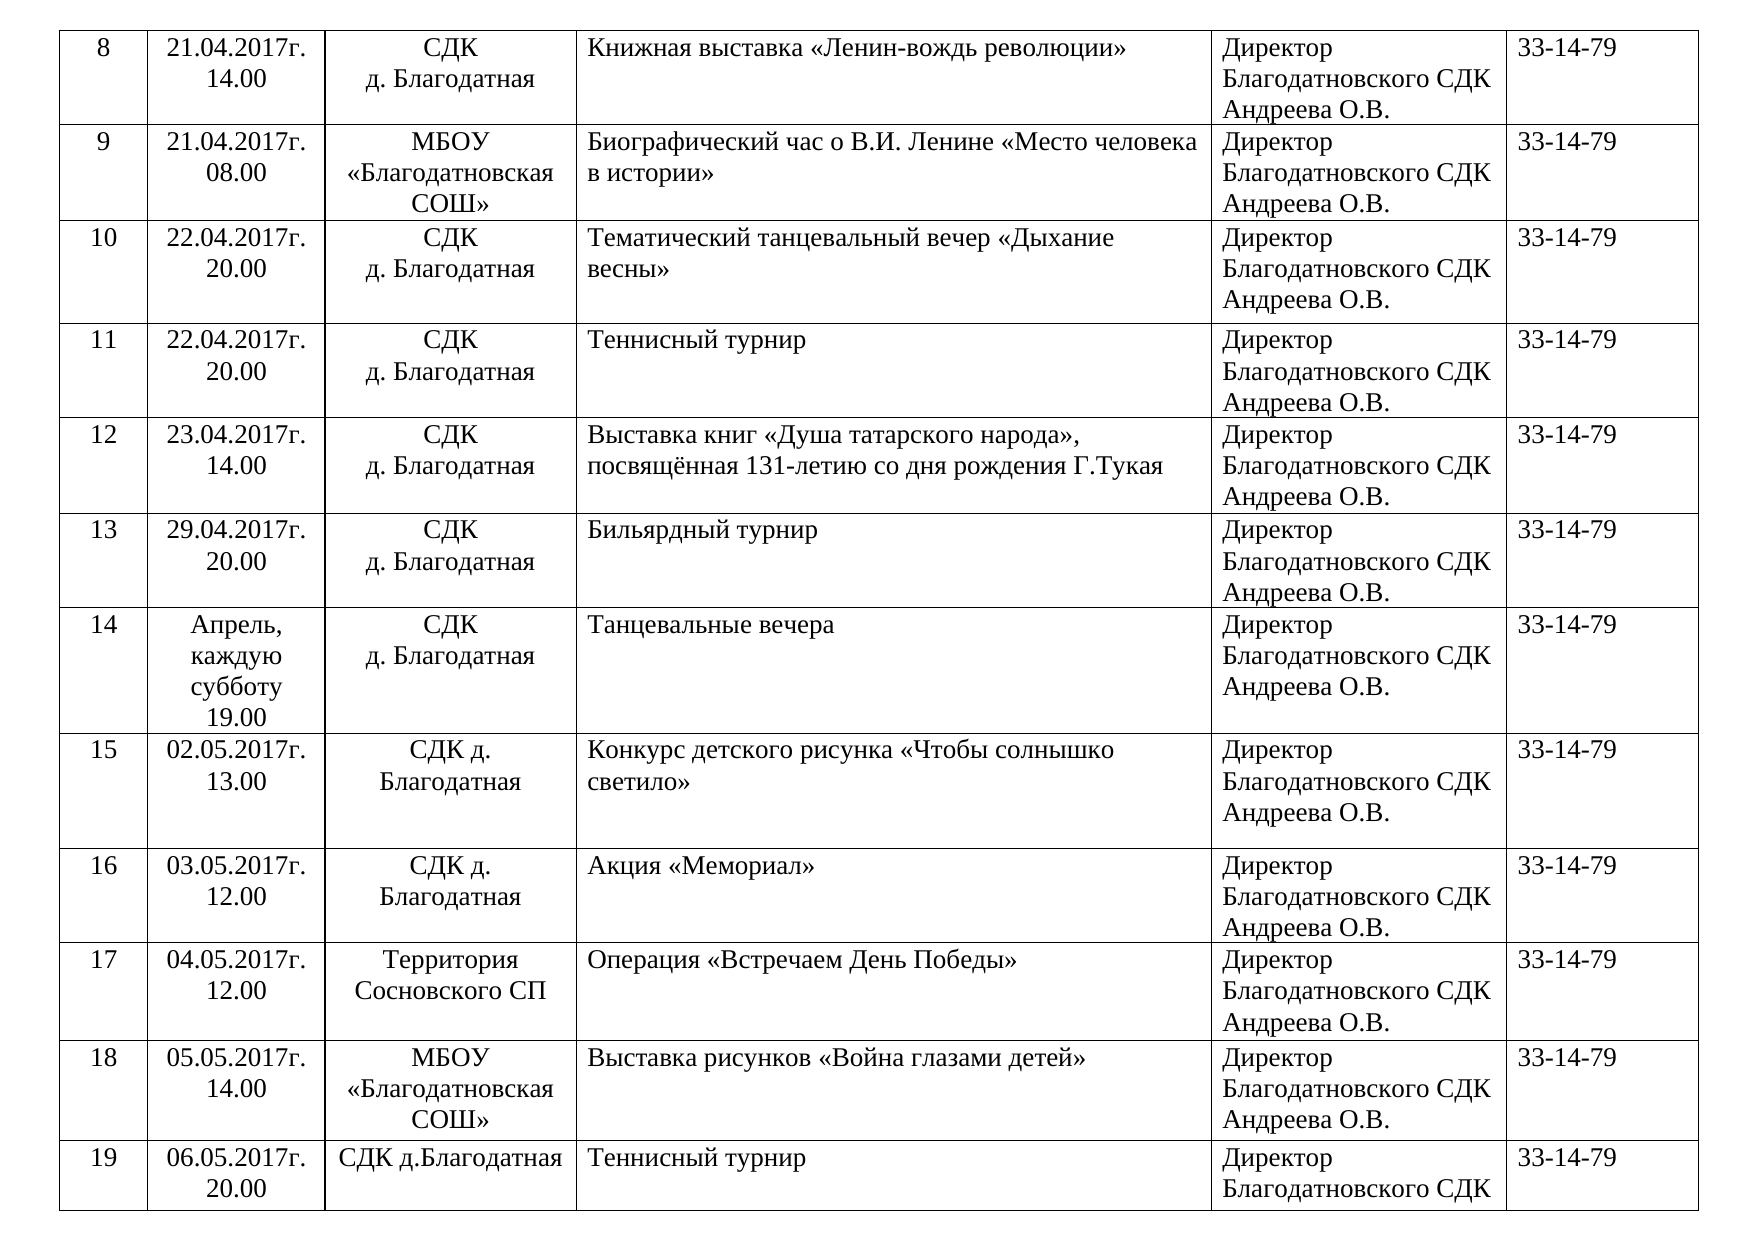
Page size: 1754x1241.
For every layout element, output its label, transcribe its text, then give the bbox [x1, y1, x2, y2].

table_cell 33-14-79 [1507, 1041, 1698, 1140]
table_cell Директор Благодатновского СДК Андреева О.В. [1212, 221, 1506, 323]
table_cell МБОУ «Благодатновская СОШ» [326, 1041, 576, 1140]
table_cell Выставка книг «Душа татарского народа», посвящённая 131-летию со дня рождения Г.Тукая [577, 418, 1211, 512]
table_cell 8 [60, 31, 147, 124]
table_cell Бильярдный турнир [577, 514, 1211, 607]
table_cell Директор Благодатновского СДК Андреева О.В. [1212, 324, 1506, 417]
table_cell 22.04.2017г. 20.00 [148, 324, 324, 417]
table_cell СДК д. Благодатная [326, 221, 576, 323]
table_cell 29.04.2017г. 20.00 [148, 514, 324, 607]
table_cell 03.05.2017г. 12.00 [148, 849, 324, 942]
table_cell 02.05.2017г. 13.00 [148, 734, 324, 848]
table_cell 23.04.2017г. 14.00 [148, 418, 324, 512]
table_cell МБОУ «Благодатновская СОШ» [326, 125, 576, 220]
table_cell Директор Благодатновского СДК Андреева О.В. [1212, 514, 1506, 607]
table_cell 33-14-79 [1507, 31, 1698, 124]
table_cell 17 [60, 943, 147, 1039]
table_cell Биографический час о В.И. Ленине «Место человека в истории» [577, 125, 1211, 220]
table_cell 33-14-79 [1507, 943, 1698, 1039]
table_cell Тематический танцевальный вечер «Дыхание весны» [577, 221, 1211, 323]
table_cell СДК д. Благодатная [326, 418, 576, 512]
table_cell 33-14-79 [1507, 849, 1698, 942]
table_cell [1212, 1041, 1506, 1140]
table_cell СДК д. Благодатная [326, 514, 576, 607]
table_cell 33-14-79 [1507, 324, 1698, 417]
table_cell СДК д. Благодатная [326, 324, 576, 417]
table_cell Директор Благодатновского СДК Андреева О.В. [1212, 943, 1506, 1039]
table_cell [1212, 125, 1506, 220]
table_cell 33-14-79 [1507, 125, 1698, 220]
table_cell Операция «Встречаем День Победы» [577, 943, 1211, 1039]
table_cell Директор Благодатновского СДК Андреева О.В. [1212, 849, 1506, 942]
table_cell 33-14-79 [1507, 734, 1698, 848]
table_cell Теннисный турнир [577, 1141, 1211, 1209]
table_cell 33-14-79 [1507, 514, 1698, 607]
table_cell 33-14-79 [1507, 221, 1698, 323]
table_cell 06.05.2017г. 20.00 [148, 1141, 324, 1209]
table_cell Директор Благодатновского СДК Андреева О.В. [1212, 608, 1506, 733]
table_cell СДК д. Благодатная [326, 734, 576, 848]
table_cell СДК д. Благодатная [326, 849, 576, 942]
table_cell 33-14-79 [1507, 1141, 1698, 1209]
table_cell 11 [60, 324, 147, 417]
table_cell СДК д.Благодатная [326, 1141, 576, 1209]
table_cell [1212, 1141, 1506, 1209]
table_cell 33-14-79 [1507, 608, 1698, 733]
table_cell Выставка рисунков «Война глазами детей» [577, 1041, 1211, 1140]
table_cell Книжная выставка «Ленин-вождь революции» [577, 31, 1211, 124]
table_cell 19 [60, 1141, 147, 1209]
table_cell СДК д. Благодатная [326, 608, 576, 733]
table_cell 33-14-79 [1507, 418, 1698, 512]
table_cell Конкурс детского рисунка «Чтобы солнышко светило» [577, 734, 1211, 848]
table_cell 21.04.2017г. 08.00 [148, 125, 324, 220]
table_cell 12 [60, 418, 147, 512]
table_cell Акция «Мемориал» [577, 849, 1211, 942]
table_cell 05.05.2017г. 14.00 [148, 1041, 324, 1140]
table_cell 21.04.2017г. 14.00 [148, 31, 324, 124]
table_cell Директор Благодатновского СДК Андреева О.В. [1212, 734, 1506, 848]
table_cell 18 [60, 1041, 147, 1140]
table_cell 13 [60, 514, 147, 607]
table_cell 14 [60, 608, 147, 733]
table_cell СДК д. Благодатная [326, 31, 576, 124]
table_cell Танцевальные вечера [577, 608, 1211, 733]
table_cell Территория Сосновского СП [326, 943, 576, 1039]
table_cell 04.05.2017г. 12.00 [148, 943, 324, 1039]
table_cell 9 [60, 125, 147, 220]
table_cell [1212, 31, 1506, 124]
table_cell 16 [60, 849, 147, 942]
table_cell Теннисный турнир [577, 324, 1211, 417]
table_cell Апрель, каждую субботу 19.00 [148, 608, 324, 733]
table_cell 10 [60, 221, 147, 323]
table_cell Директор Благодатновского СДК Андреева О.В. [1212, 418, 1506, 512]
table_cell 22.04.2017г. 20.00 [148, 221, 324, 323]
table_cell 15 [60, 734, 147, 848]
